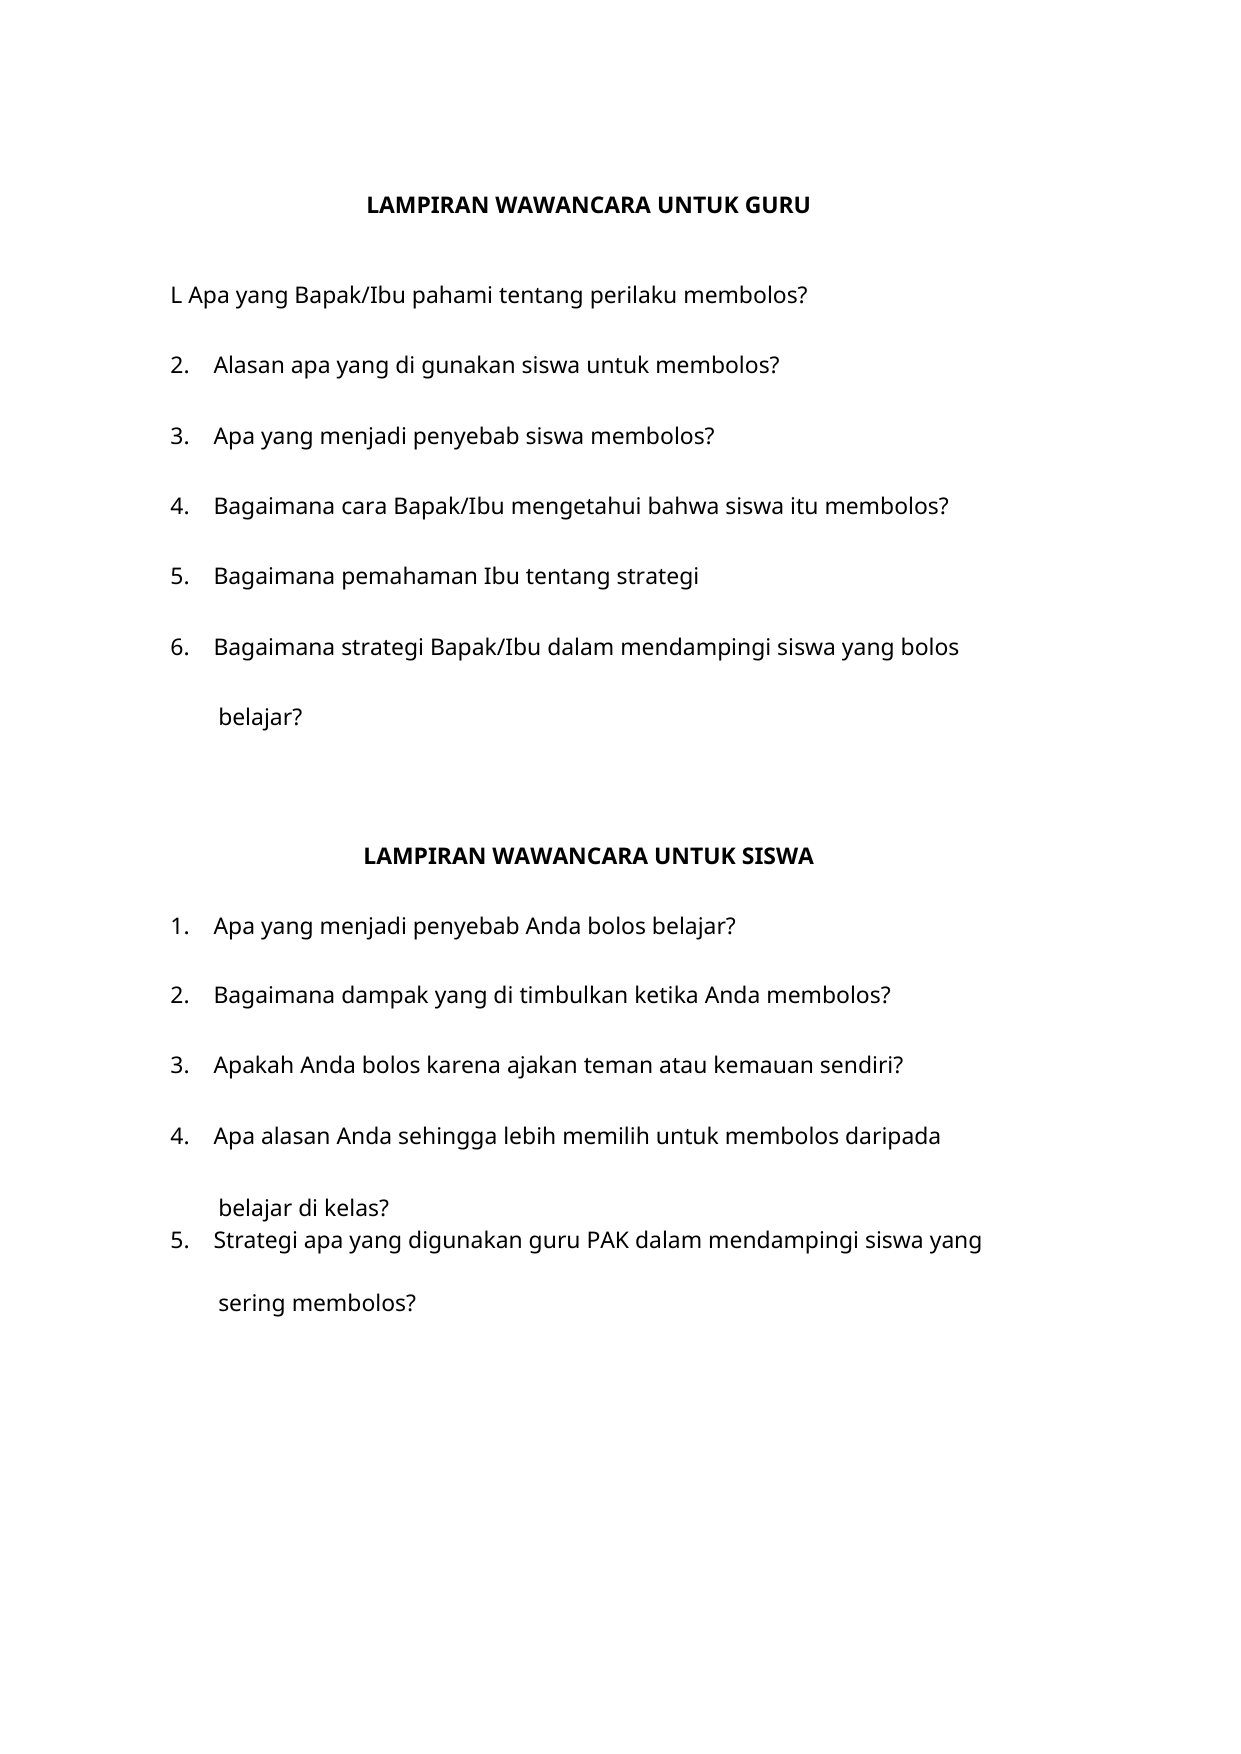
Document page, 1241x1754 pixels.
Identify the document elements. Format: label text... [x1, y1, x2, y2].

list Alasan apa yang di gunakan siswa untuk membolos? [170, 317, 1017, 388]
text sering membolos? [218, 1293, 1017, 1316]
list Bagaimana dampak yang di timbulkan ketika Anda membolos? [170, 948, 1017, 1018]
list Apa alasan Anda sehingga lebih memilih untuk membolos daripada belajar di kelas? [170, 1087, 1017, 1230]
list Apa yang menjadi penyebab siswa membolos? [170, 388, 1017, 458]
text L Apa yang Bapak/Ibu pahami tentang perilaku membolos? [170, 247, 1017, 317]
list Apakah Anda bolos karena ajakan teman atau kemauan sendiri? [170, 1018, 1017, 1087]
list Bagaimana pemahaman Ibu tentang strategi [170, 528, 1017, 599]
list Bagaimana cara Bapak/Ibu mengetahui bahwa siswa itu membolos? [170, 458, 1017, 528]
list Bagaimana strategi Bapak/Ibu dalam mendampingi siswa yang bolos belajar? [170, 599, 1017, 739]
text LAMPIRAN WAWANCARA UNTUK GURU [170, 195, 1007, 218]
text LAMPIRAN WAWANCARA UNTUK SISWA [170, 809, 1007, 878]
list Apa yang menjadi penyebab Anda bolos belajar? [170, 878, 1017, 948]
list Strategi apa yang digunakan guru PAK dalam mendampingi siswa yang [170, 1230, 1017, 1253]
